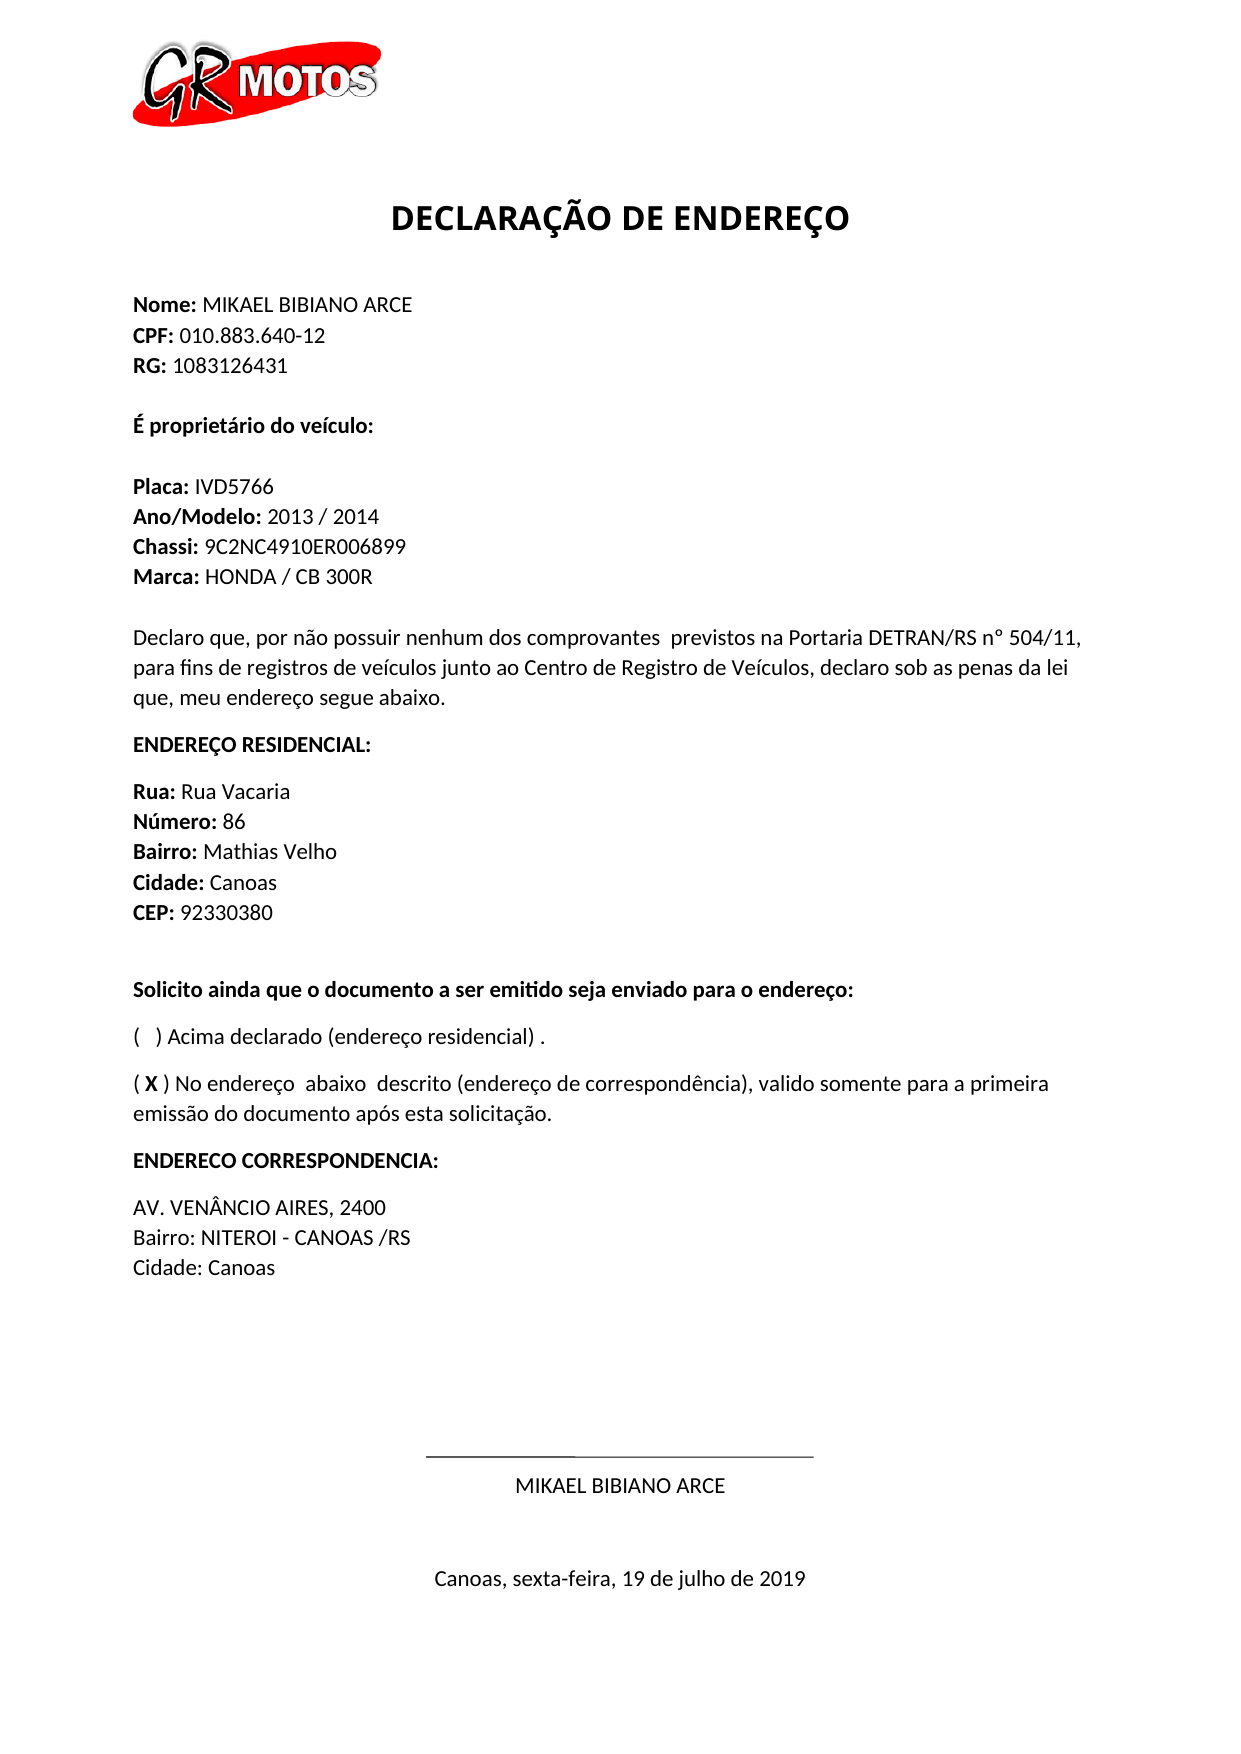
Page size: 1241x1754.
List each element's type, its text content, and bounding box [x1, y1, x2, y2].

text Marca: HONDA / CB 300R [133, 562, 1107, 591]
text Canoas, sexta-feira, 19 de julho de 2019 [133, 1564, 1107, 1593]
text ENDERECO CORRESPONDENCIA: [133, 1146, 1107, 1174]
text CPF: 010.883.640-12 [133, 321, 1107, 349]
text AV. VENÂNCIO AIRES, 2400 [133, 1193, 1107, 1221]
text RG: 1083126431 [133, 351, 1107, 379]
text ( X ) No endereço abaixo descrito (endereço de correspondência), valido somente para a primeira emissão do documento após esta solicitação. [133, 1069, 1107, 1127]
text ENDEREÇO RESIDENCIAL: [133, 730, 1107, 758]
text Bairro: Mathias Velho [133, 837, 1107, 866]
text CEP: 92330380 [133, 898, 1107, 926]
text Chassi: 9C2NC4910ER006899 [133, 532, 1107, 560]
picture [132, 23, 417, 142]
text Bairro: NITEROI - CANOAS /RS [133, 1223, 1107, 1251]
text Cidade: Canoas [133, 868, 1107, 896]
text ( ) Acima declarado (endereço residencial) . [133, 1022, 1107, 1050]
text Ano/Modelo: 2013 / 2014 [133, 502, 1107, 530]
text Número: 86 [133, 807, 1107, 835]
text Cidade: Canoas [133, 1253, 1107, 1281]
subtitle DECLARAÇÃO DE ENDEREÇO [133, 195, 1107, 240]
text É proprietário do veículo: [133, 411, 1107, 439]
text Solicito ainda que o documento a ser emitido seja enviado para o endereço: [133, 975, 1107, 1003]
text Rua: Rua Vacaria [133, 777, 1107, 805]
text Placa: IVD5766 [133, 472, 1107, 500]
text Nome: MIKAEL BIBIANO ARCE [133, 291, 1107, 319]
text MIKAEL BIBIANO ARCE [133, 1471, 1107, 1499]
text Declaro que, por não possuir nenhum dos comprovantes previstos na Portaria DETRAN/RS nº 504/11, para fins de registros de veículos junto ao Centro de Registro de Veículos, declaro sob as penas da lei que, meu endereço segue abaixo. [133, 623, 1107, 711]
